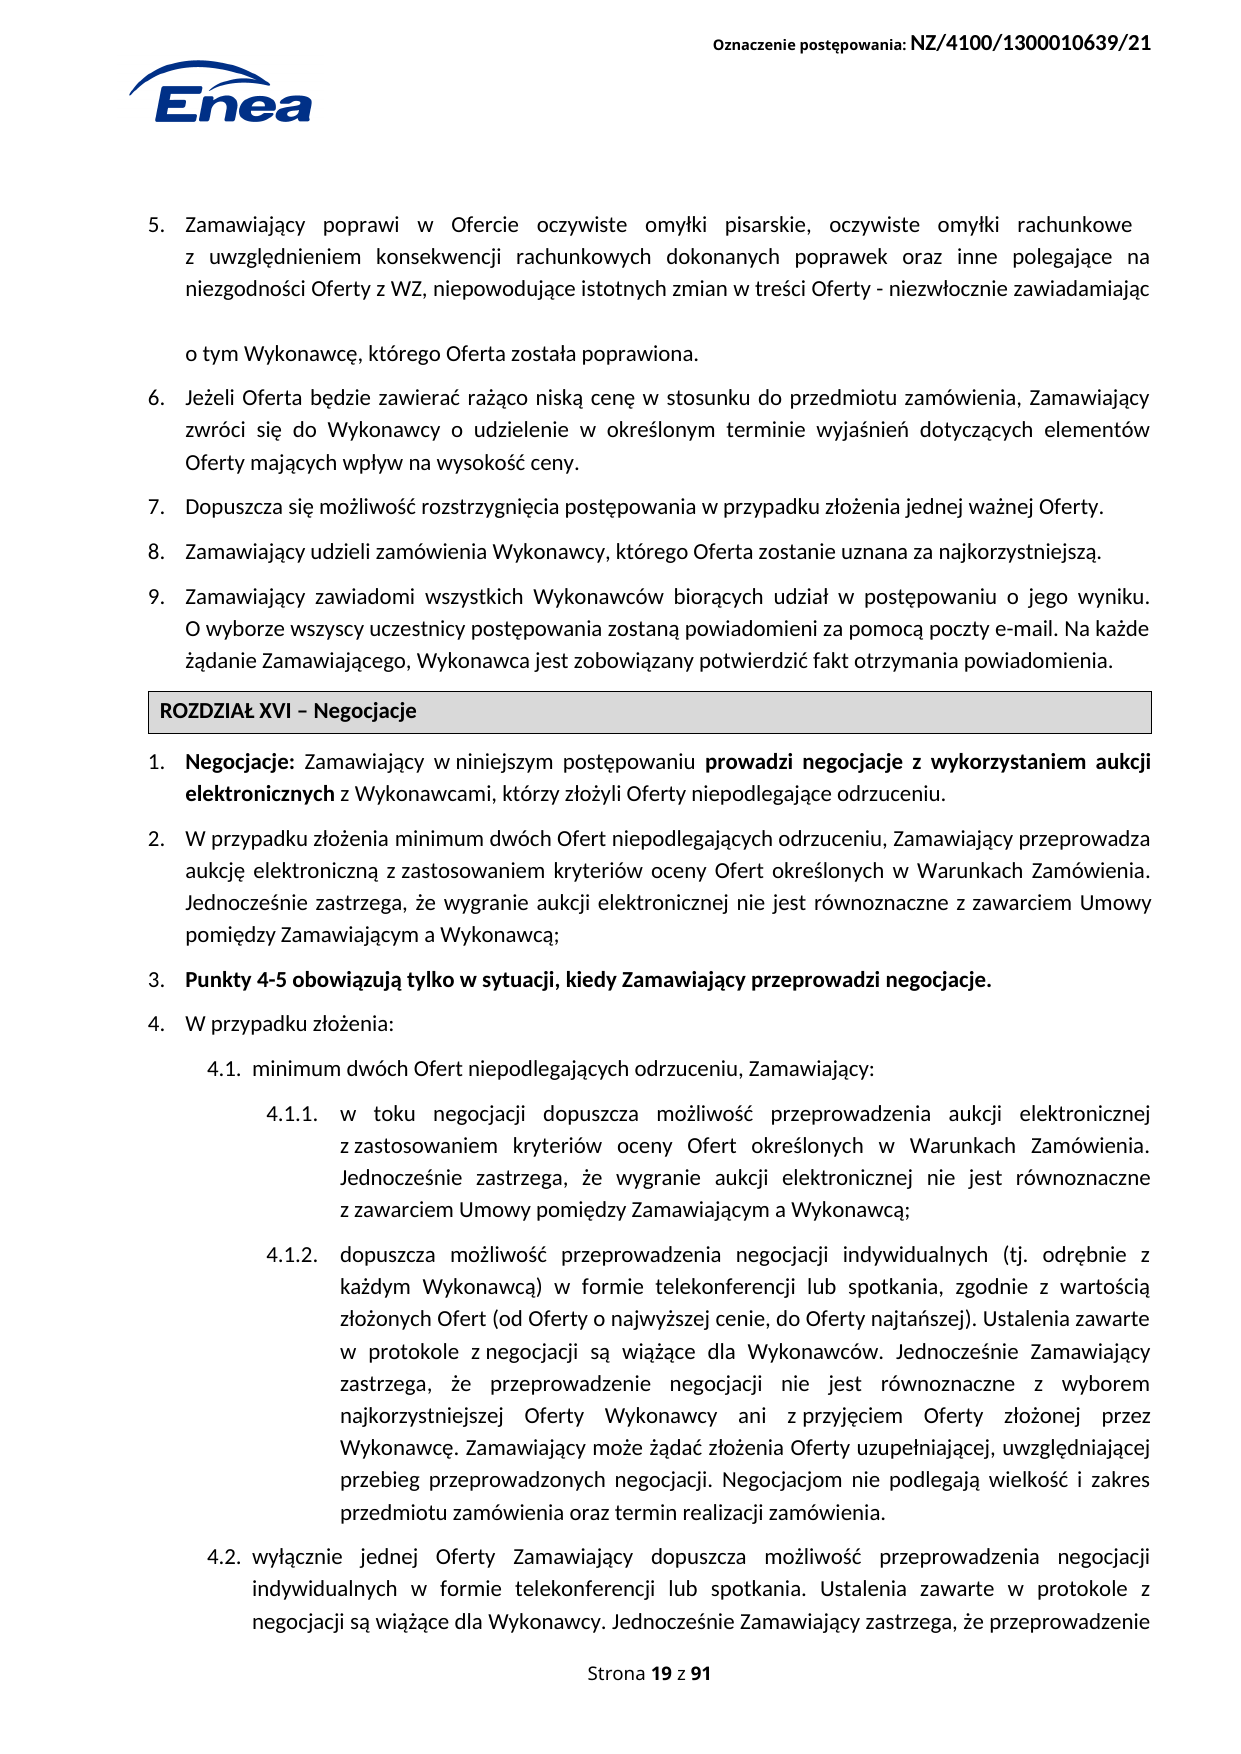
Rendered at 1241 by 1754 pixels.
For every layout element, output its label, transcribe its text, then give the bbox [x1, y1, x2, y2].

list W przypadku złożenia: [148, 1009, 1152, 1038]
list dopuszcza możliwość przeprowadzenia negocjacji indywidualnych (tj. odrębnie z każdym Wykonawcą) w formie telekonferencji lub spotkania, zgodnie z wartością złożonych Ofert (od Oferty o najwyższej cenie, do Oferty najtańszej). Ustalenia zawarte w protokole z negocjacji są wiążące dla Wykonawców. Jednocześnie Zamawiający zastrzega, że przeprowadzenie negocjacji nie jest równoznaczne z wyborem najkorzystniejszej Oferty Wykonawcy ani z przyjęciem Oferty złożonej przez Wykonawcę. Zamawiający może żądać złożenia Oferty uzupełniającej, uwzględniającej przebieg przeprowadzonych negocjacji. Negocjacjom nie podlegają wielkość i zakres przedmiotu zamówienia oraz termin realizacji zamówienia. [266, 1240, 1152, 1526]
list Punkty 4-5 obowiązują tylko w sytuacji, kiedy Zamawiający przeprowadzi negocjacje. [148, 965, 1152, 993]
list Jeżeli Oferta będzie zawierać rażąco niską cenę w stosunku do przedmiotu zamówienia, Zamawiający zwróci się do Wykonawcy o udzielenie w określonym terminie wyjaśnień dotyczących elementów Oferty mających wpływ na wysokość ceny. [148, 383, 1152, 476]
list minimum dwóch Ofert niepodlegających odrzuceniu, Zamawiający: [207, 1054, 1152, 1082]
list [207, 1542, 1152, 1635]
table_header ROZDZIAŁ XVI – Negocjacje [149, 692, 1151, 733]
list Zamawiający zawiadomi wszystkich Wykonawców biorących udział w postępowaniu o jego wyniku. O wyborze wszyscy uczestnicy postępowania zostaną powiadomieni za pomocą poczty e-mail. Na każde żądanie Zamawiającego, Wykonawca jest zobowiązany potwierdzić fakt otrzymania powiadomienia. [148, 582, 1152, 674]
list Zamawiający poprawi w Ofercie oczywiste omyłki pisarskie, oczywiste omyłki rachunkowe z uwzględnieniem konsekwencji rachunkowych dokonanych poprawek oraz inne polegające na niezgodności Oferty z WZ, niepowodujące istotnych zmian w treści Oferty - niezwłocznie zawiadamiając o tym Wykonawcę, którego Oferta została poprawiona. [148, 210, 1152, 367]
list Negocjacje: Zamawiający w niniejszym postępowaniu z Wykonawcami, którzy złożyli Oferty niepodlegające odrzuceniu. [148, 747, 1152, 807]
list W przypadku złożenia minimum dwóch Ofert niepodlegających odrzuceniu, Zamawiający przeprowadza aukcję elektroniczną z zastosowaniem kryteriów oceny Ofert określonych w Warunkach Zamówienia. Jednocześnie zastrzega, że wygranie aukcji elektronicznej nie jest równoznaczne z zawarciem Umowy pomiędzy Zamawiającym a Wykonawcą; [148, 824, 1152, 948]
picture [117, 50, 324, 124]
list Zamawiający udzieli zamówienia Wykonawcy, którego Oferta zostanie uznana za najkorzystniejszą. [148, 537, 1152, 565]
list w toku negocjacji dopuszcza możliwość przeprowadzenia aukcji elektronicznej z zastosowaniem kryteriów oceny Ofert określonych w Warunkach Zamówienia. Jednocześnie zastrzega, że wygranie aukcji elektronicznej nie jest równoznaczne z zawarciem Umowy pomiędzy Zamawiającym a Wykonawcą; [266, 1099, 1152, 1223]
list Dopuszcza się możliwość rozstrzygnięcia postępowania w przypadku złożenia jednej ważnej Oferty. [148, 492, 1152, 520]
